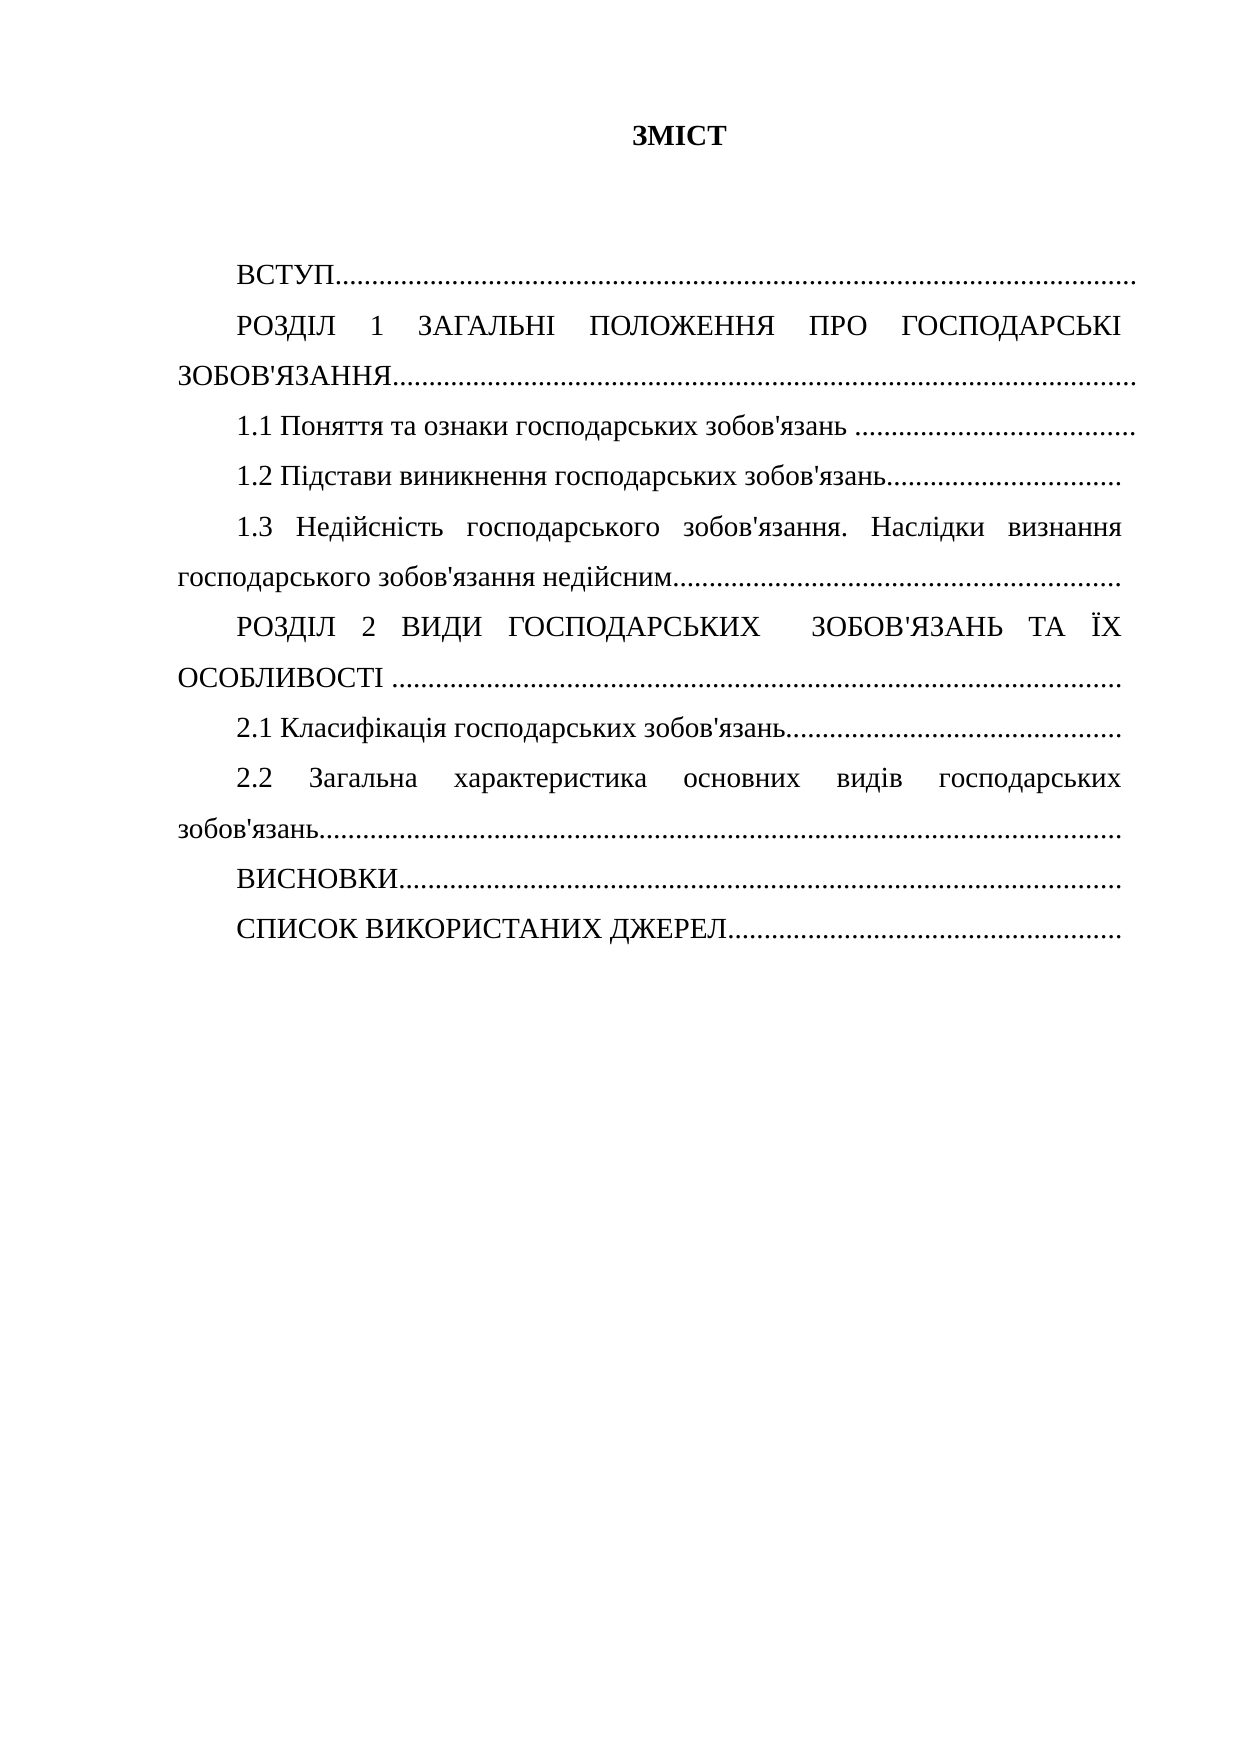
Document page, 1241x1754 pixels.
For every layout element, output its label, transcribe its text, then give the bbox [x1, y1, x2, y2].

text 2.1 Класифікація господарських зобов'язань 16 [177, 710, 1122, 744]
text СПИСОК ВИКОРИСТАНИХ ДЖЕРЕЛ 27 [177, 911, 1122, 945]
text ВИСНОВКИ 25 [177, 861, 1122, 894]
text ВСТУП 3 [177, 257, 1122, 291]
text 2.2 Загальна характеристика основних видів господарських зобов'язань 20 [177, 760, 1122, 844]
text 1.1 Поняття та ознаки господарських зобов'язань 5 [177, 408, 1122, 442]
text РОЗДІЛ 2 ВИДИ ГОСПОДАРСЬКИХ ЗОБОВ'ЯЗАНЬ ТА ЇХ ОСОБЛИВОСТІ . 16 [177, 609, 1122, 693]
text РОЗДІЛ 1 ЗАГАЛЬНІ ПОЛОЖЕННЯ ПРО ГОСПОДАРСЬКІ ЗОБОВ'ЯЗАННЯ 5 [177, 308, 1122, 391]
text ЗМІСТ [177, 118, 1181, 152]
text 1.3 Недійсність господарського зобов'язання. Наслідки визнання господарського зобов'язання недійсним. 12 [177, 509, 1122, 593]
text 1.2 Підстави виникнення господарських зобов'язань 10 [177, 458, 1122, 492]
